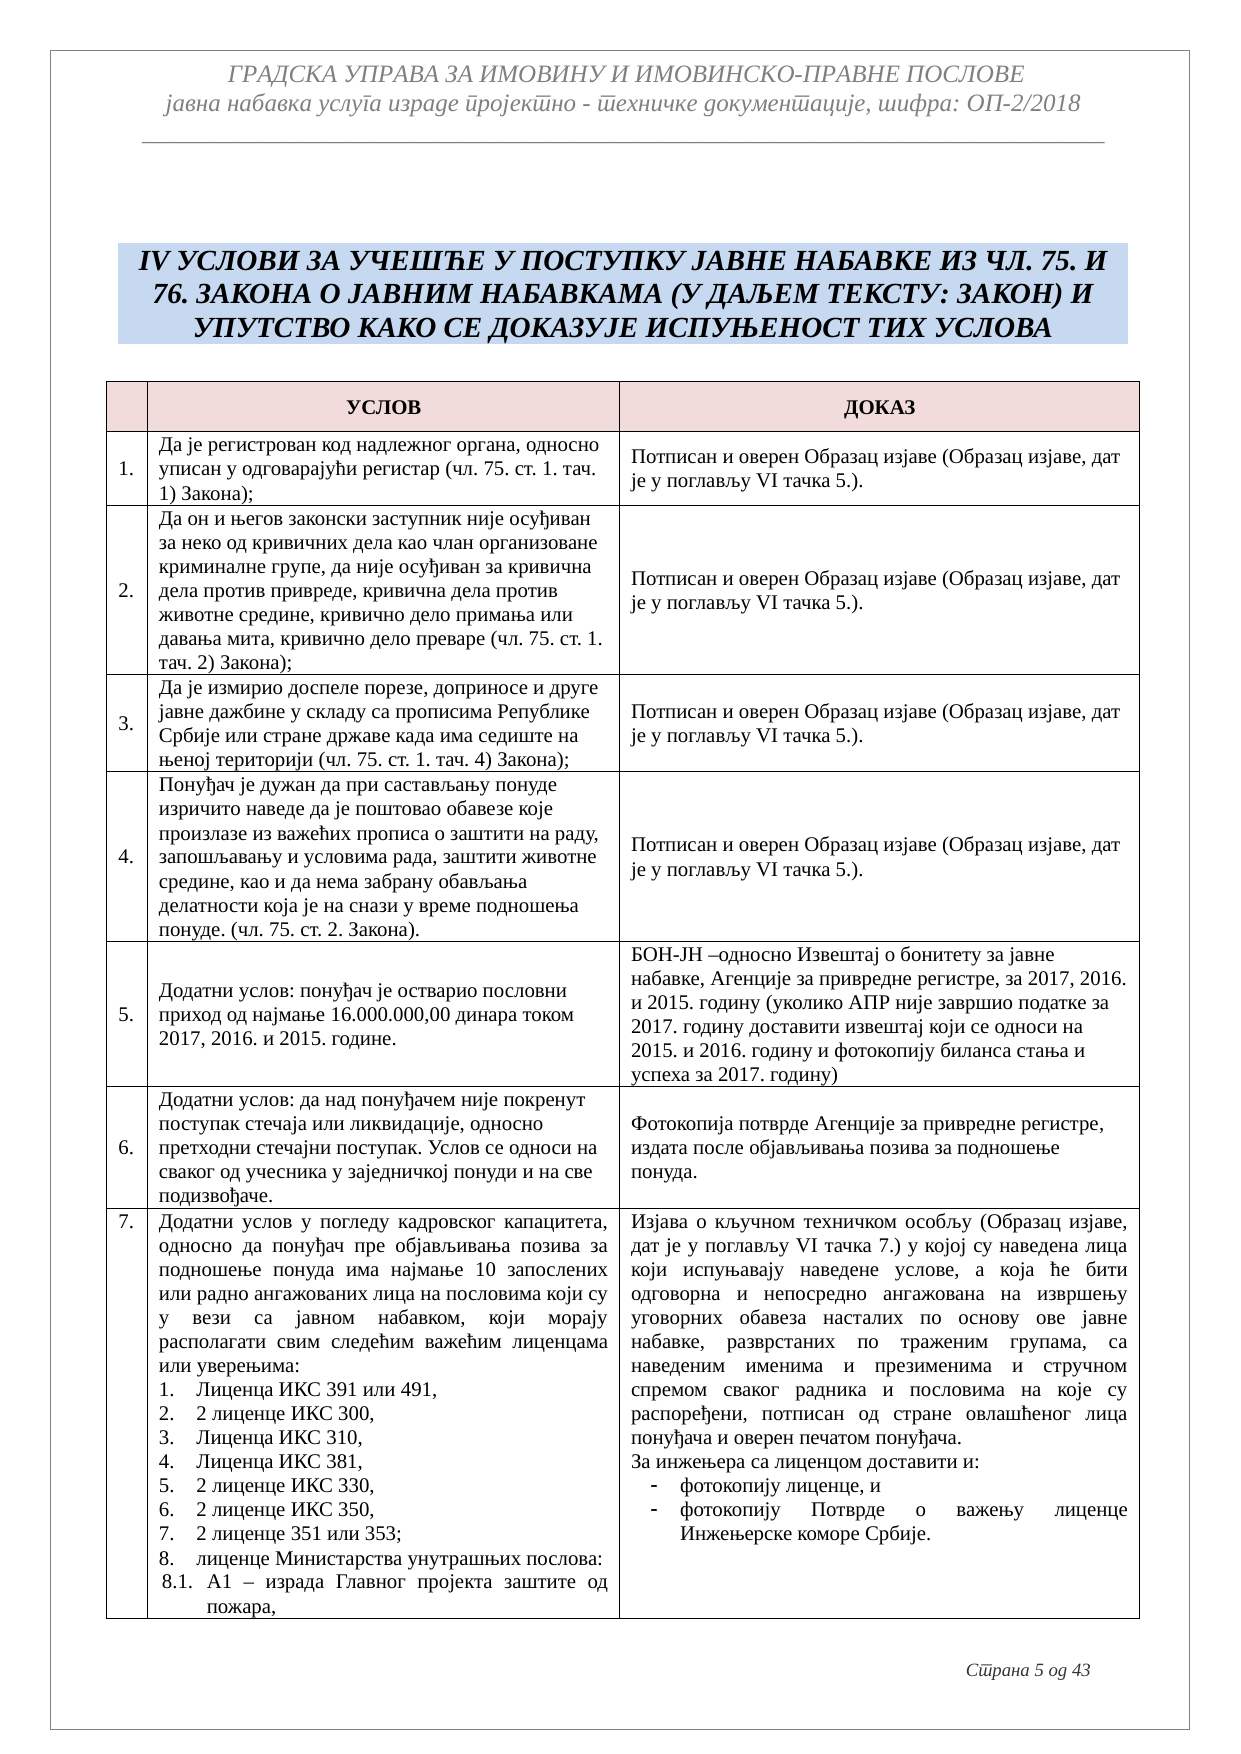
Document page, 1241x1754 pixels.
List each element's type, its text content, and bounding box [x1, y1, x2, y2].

table_cell Потписан и оверен Oбразац изјаве (Образац изјаве, дат је у поглављу VI тачка 5.). [620, 772, 1139, 941]
table_cell [107, 506, 147, 674]
table_cell [107, 772, 147, 941]
table_cell Да он и његов законски заступник није осуђиван за неко од кривичних дела као члан организоване криминалне групе, да није осуђиван за кривична дела против привреде, кривична дела против животне средине, кривично дело примања или давања мита, кривично дело преваре (чл. 75. ст. 1. тач. 2) Закона); [148, 506, 619, 674]
table_cell [107, 432, 147, 504]
table_cell Фотокопија потврде Агенције за привредне регистре, издата после објављивања позива за подношење понуда. [620, 1087, 1139, 1207]
table_cell Потписан и оверен Oбразац изјаве (Образац изјаве, дат је у поглављу VI тачка 5.). [620, 432, 1139, 504]
table_cell [107, 942, 147, 1086]
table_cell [148, 1209, 619, 1618]
table_cell Потписан и оверен Oбразац изјаве (Образац изјаве, дат је у поглављу VI тачка 5.). [620, 506, 1139, 674]
table_cell Понуђач је дужан да при састављању понуде изричито наведе да је поштовао обавезе које произлазе из важећих прописа о заштити на раду, запошљавању и условима рада, заштити животне средине, као и да нема забрану обављања делатности која је на снази у време подношења понуде. (чл. 75. ст. 2. Закона). [148, 772, 619, 941]
text IV УСЛОВИ ЗА УЧЕШЋЕ У ПОСТУПКУ ЈАВНЕ НАБАВКЕ ИЗ ЧЛ. 75. И 76. ЗАКОНА О ЈАВНИМ НАБАВКАМА (У ДАЉЕМ ТЕКСТУ: ЗАКОН) И УПУТСТВО КАКО СЕ ДОКАЗУЈЕ ИСПУЊЕНОСТ ТИХ УСЛОВА [118, 243, 1128, 344]
table_cell [107, 1209, 147, 1618]
table_cell Потписан и оверен Oбразац изјаве (Образац изјаве, дат је у поглављу VI тачка 5.). [620, 675, 1139, 771]
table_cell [620, 1209, 1139, 1618]
table_header УСЛОВ [148, 382, 619, 431]
table_cell Додатни услов: понуђач је остварио пословни приход од најмање 16.000.000,00 динара током 2017, 2016. и 2015. године. [148, 942, 619, 1086]
table_cell Да је измирио доспеле порезе, доприносе и друге јавне дажбине у складу са прописима Републике Србије или стране државе када има седиште на њеној територији (чл. 75. ст. 1. тач. 4) Закона); [148, 675, 619, 771]
table_cell [107, 675, 147, 771]
table_cell БОН-ЈН –односно Извештај о бонитету за јавне набавке, Агенције за привредне регистре, за 2017, 2016. и 2015. годину (уколико АПР није завршио податке за 2017. годину доставити извештај који се односи на 2015. и 2016. годину и фотокопију биланса стања и успеха за 2017. годину) [620, 942, 1139, 1086]
table_header ДОКАЗ [620, 382, 1139, 431]
table_cell Додатни услов: да над понуђачем није покренут поступак стечаја или ликвидације, односно претходни стечајни поступак. Услов се односи на сваког од учесника у заједничкој понуди и на све подизвођаче. [148, 1087, 619, 1207]
table_header [107, 382, 147, 431]
table_cell [107, 1087, 147, 1207]
table_cell Да је регистрован код надлежног органа, односно уписан у одговарајући регистар (чл. 75. ст. 1. тач. 1) Закона); [148, 432, 619, 504]
